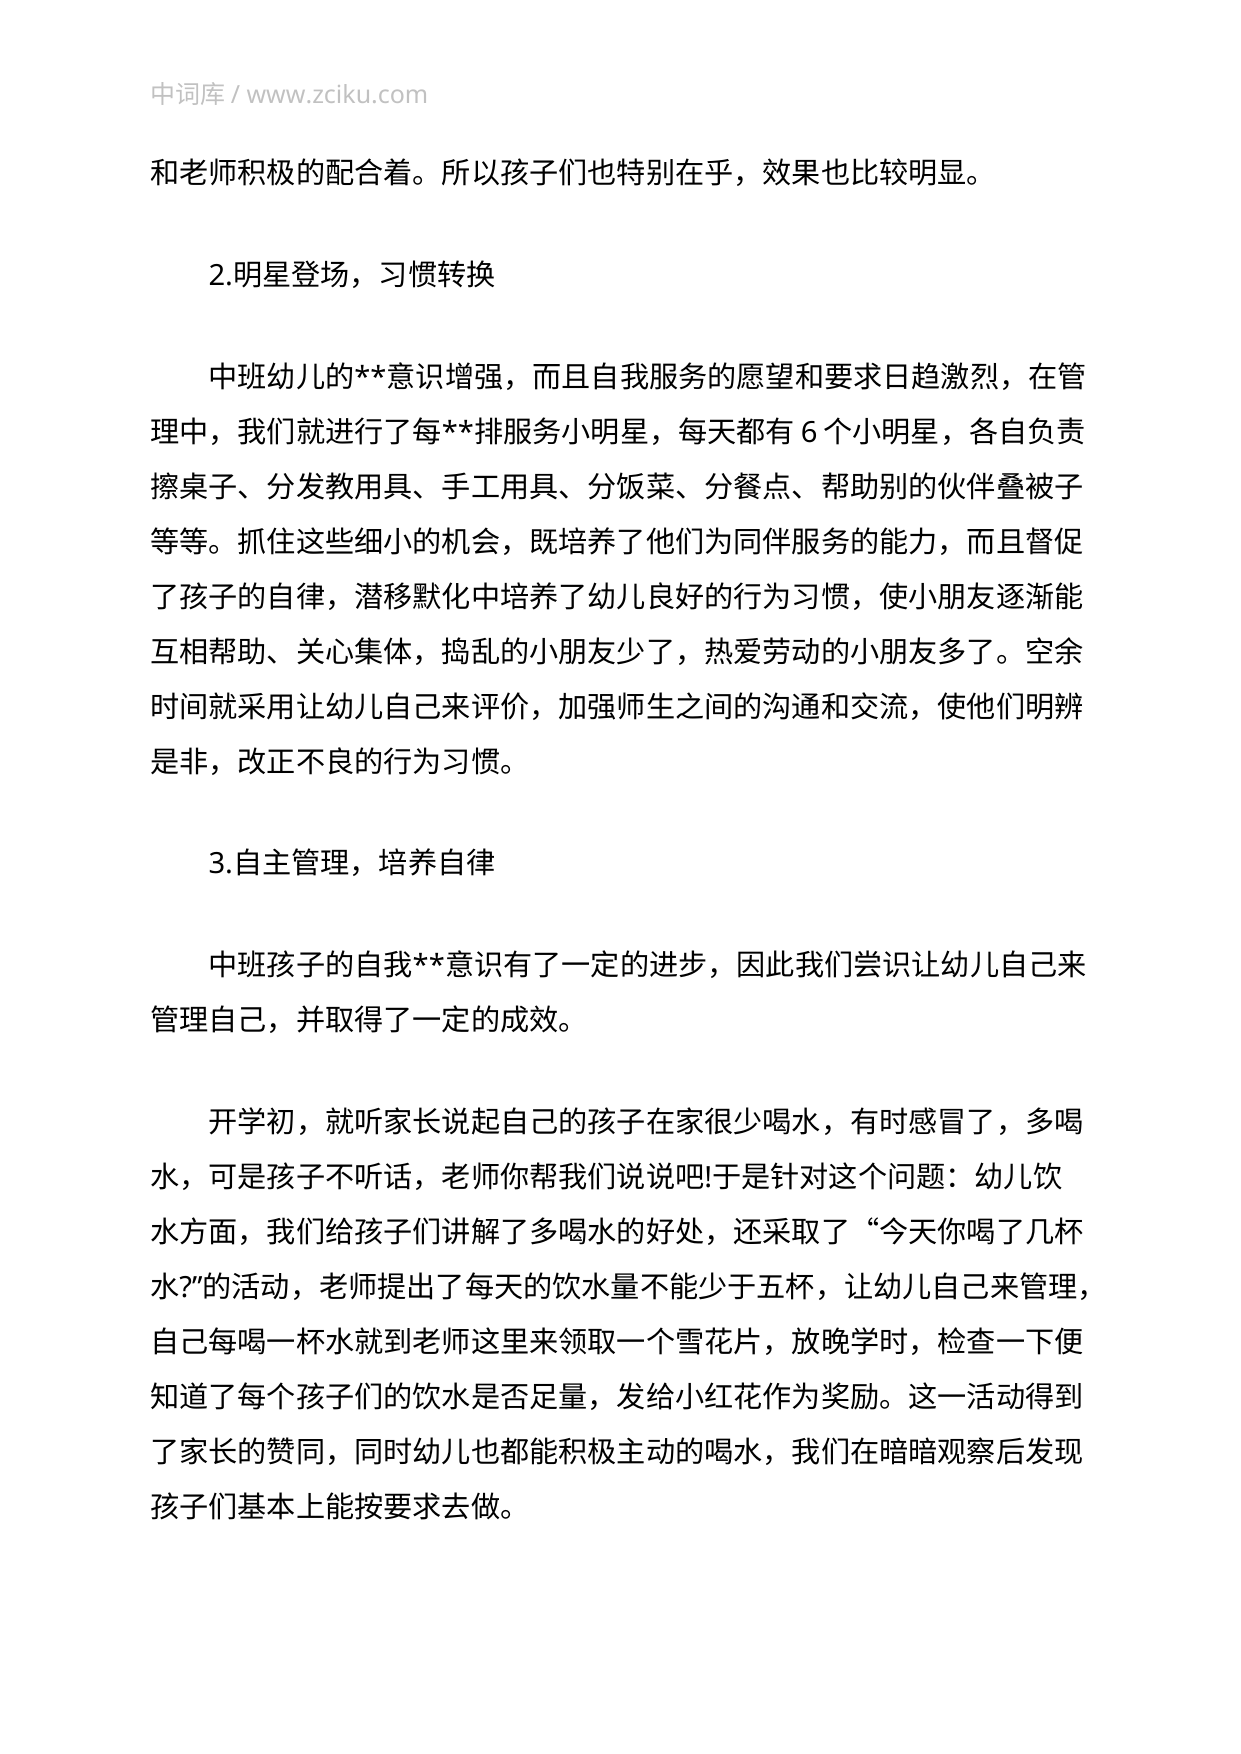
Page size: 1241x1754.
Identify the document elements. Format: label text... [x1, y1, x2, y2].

text 2.明星登场，习惯转换 [150, 252, 1090, 294]
text 开学初，就听家长说起自己的孩子在家很少喝水，有时感冒了，多喝水，可是孩子不听话，老师你帮我们说说吧!于是针对这个问题：幼儿饮水方面，我们给孩子们讲解了多喝水的好处，还采取了“今天你喝了几杯水?”的活动，老师提出了每天的饮水量不能少于五杯，让幼儿自己来管理，自己每喝一杯水就到老师这里来领取一个雪花片，放晚学时，检查一下便知道了每个孩子们的饮水是否足量，发给小红花作为奖励。这一活动得到了家长的赞同，同时幼儿也都能积极主动的喝水，我们在暗暗观察后发现孩子们基本上能按要求去做。 [150, 1099, 1090, 1526]
text 中班幼儿的**意识增强，而且自我服务的愿望和要求日趋激烈，在管理中，我们就进行了每**排服务小明星，每天都有6个小明星，各自负责擦桌子、分发教用具、手工用具、分饭菜、分餐点、帮助别的伙伴叠被子等等。抓住这些细小的机会，既培养了他们为同伴服务的能力，而且督促了孩子的自律，潜移默化中培养了幼儿良好的行为习惯，使小朋友逐渐能互相帮助、关心集体，捣乱的小朋友少了，热爱劳动的小朋友多了。空余时间就采用让幼儿自己来评价，加强师生之间的沟通和交流，使他们明辨是非，改正不良的行为习惯。 [150, 354, 1090, 781]
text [150, 150, 1090, 192]
text 3.自主管理，培养自律 [150, 840, 1090, 882]
text 中班孩子的自我**意识有了一定的进步，因此我们尝识让幼儿自己来管理自己，并取得了一定的成效。 [150, 942, 1090, 1039]
